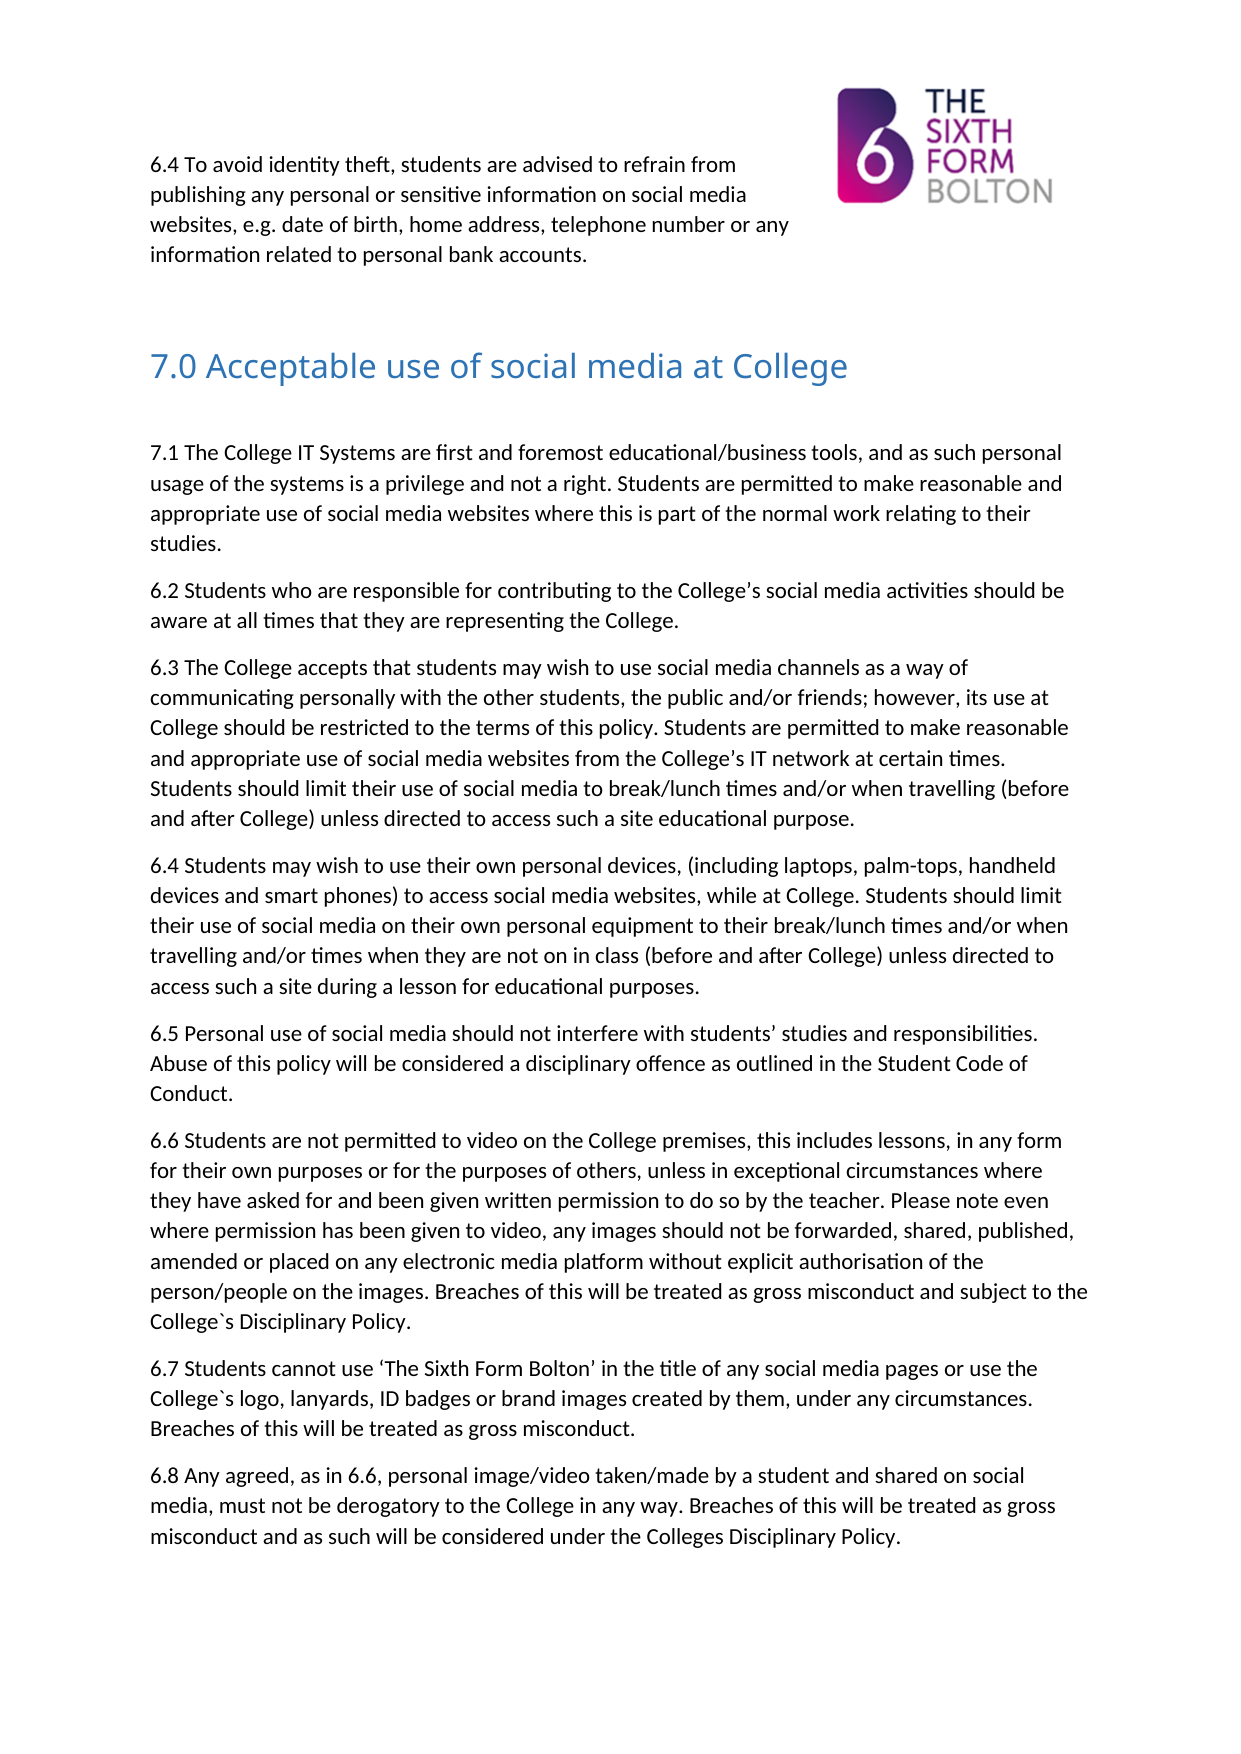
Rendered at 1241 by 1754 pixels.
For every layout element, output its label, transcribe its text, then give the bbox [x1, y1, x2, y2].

subtitle 7.0 Acceptable use of social media at College [150, 343, 1090, 388]
text 6.7 Students cannot use ‘The Sixth Form Bolton’ in the title of any social media pages or use the College`s logo, lanyards, ID badges or brand images created by them, under any circumstances. Breaches of this will be treated as gross misconduct. [150, 1354, 1090, 1443]
text 7.1 The College IT Systems are first and foremost educational/business tools, and as such personal usage of the systems is a privilege and not a right. Students are permitted to make reasonable and appropriate use of social media websites where this is part of the normal work relating to their studies. [150, 438, 1090, 557]
picture [820, 70, 1067, 220]
text 6.3 The College accepts that students may wish to use social media channels as a way of communicating personally with the other students, the public and/or friends; however, its use at College should be restricted to the terms of this policy. Students are permitted to make reasonable and appropriate use of social media websites from the College’s IT network at certain times. Students should limit their use of social media to break/lunch times and/or when travelling (before and after College) unless directed to access such a site educational purpose. [150, 653, 1090, 832]
text 6.6 Students are not permitted to video on the College premises, this includes lessons, in any form for their own purposes or for the purposes of others, unless in exceptional circumstances where they have asked for and been given written permission to do so by the teacher. Please note even where permission has been given to video, any images should not be forwarded, shared, published, amended or placed on any electronic media platform without explicit authorisation of the person/people on the images. Breaches of this will be treated as gross misconduct and subject to the College`s Disciplinary Policy. [150, 1126, 1090, 1335]
text 6.4 Students may wish to use their own personal devices, (including laptops, palm-tops, handheld devices and smart phones) to access social media websites, while at College. Students should limit their use of social media on their own personal equipment to their break/lunch times and/or when travelling and/or times when they are not on in class (before and after College) unless directed to access such a site during a lesson for educational purposes. [150, 851, 1090, 1000]
text 6.8 Any agreed, as in 6.6, personal image/video taken/made by a student and shared on social media, must not be derogatory to the College in any way. Breaches of this will be treated as gross misconduct and as such will be considered under the Colleges Disciplinary Policy. [150, 1461, 1090, 1550]
text 6.4 To avoid identity theft, students are advised to refrain from publishing any personal or sensitive information on social media websites, e.g. date of birth, home address, telephone number or any information related to personal bank accounts. [150, 150, 1090, 269]
text 6.5 Personal use of social media should not interfere with students’ studies and responsibilities. Abuse of this policy will be considered a disciplinary offence as outlined in the Student Code of Conduct. [150, 1019, 1090, 1107]
text 6.2 Students who are responsible for contributing to the College’s social media activities should be aware at all times that they are representing the College. [150, 576, 1090, 634]
